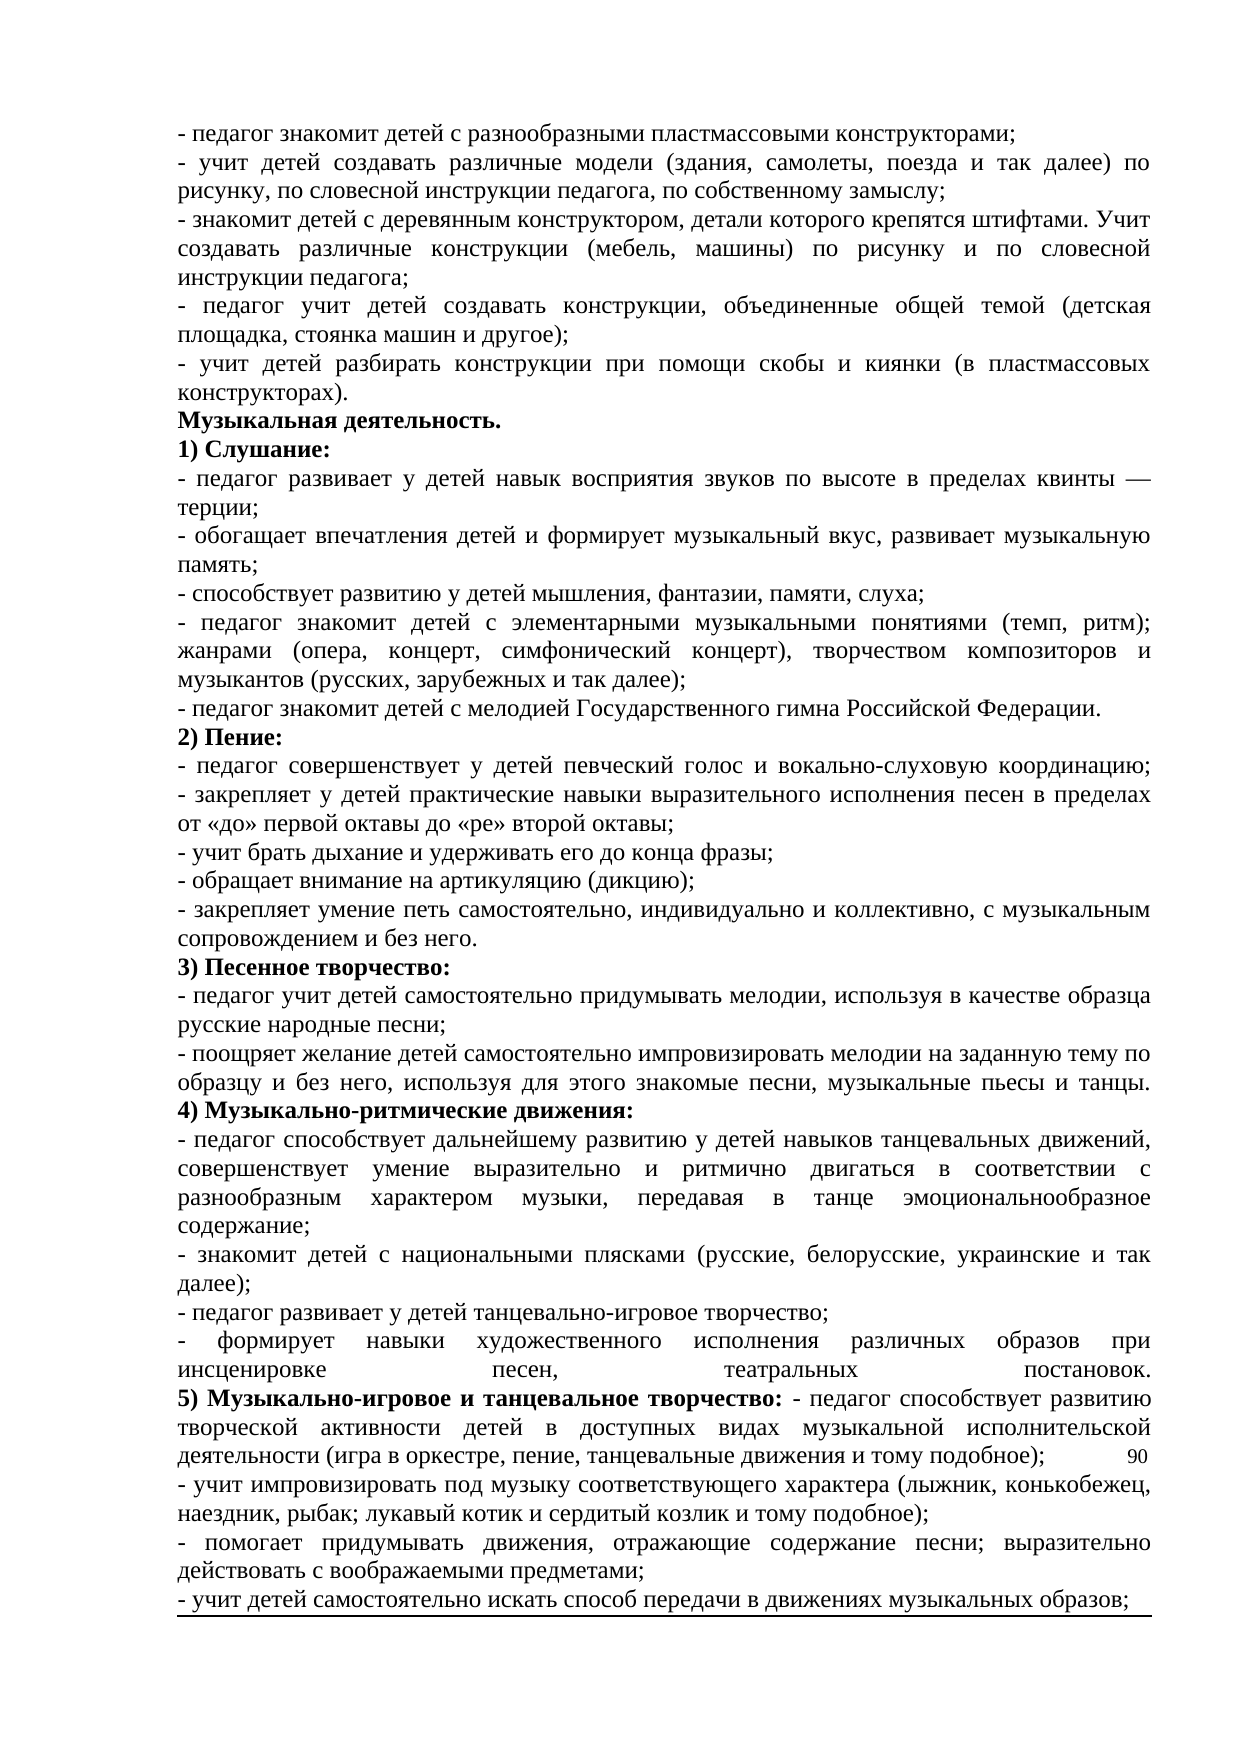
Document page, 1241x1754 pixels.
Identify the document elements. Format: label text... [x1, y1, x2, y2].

text - закрепляет умение петь самостоятельно, индивидуально и коллективно, с музыкальным сопровождением и без него. [177, 894, 1152, 952]
text - обращает внимание на артикуляцию (дикцию); [177, 866, 1152, 894]
text - педагог знакомит детей с элементарными музыкальными понятиями (темп, ритм); жанрами (опера, концерт, симфонический концерт), творчеством композиторов и музыкантов (русских, зарубежных и так далее); [177, 607, 1152, 693]
text - педагог развивает у детей танцевально-игровое творчество; [177, 1297, 1152, 1326]
text - педагог знакомит детей с разнообразными пластмассовыми конструкторами; [177, 118, 1152, 147]
text - помогает придумывать движения, отражающие содержание песни; выразительно действовать с воображаемыми предметами; [177, 1527, 1152, 1584]
text 2) Пение: [177, 722, 1152, 751]
text - знакомит детей с национальными плясками (русские, белорусские, украинские и так далее); [177, 1239, 1152, 1297]
text - знакомит детей с деревянным конструктором, детали которого крепятся штифтами. Учит создавать различные конструкции (мебель, машины) по рисунку и по словесной инструкции педагога; [177, 204, 1152, 291]
text - педагог способствует дальнейшему развитию у детей навыков танцевальных движений, совершенствует умение выразительно и ритмично двигаться в соответствии с разнообразным характером музыки, передавая в танце эмоциональнообразное содержание; [177, 1124, 1152, 1239]
text - способствует развитию у детей мышления, фантазии, памяти, слуха; [177, 578, 1152, 607]
text - педагог развивает у детей навык восприятия звуков по высоте в пределах квинты — терции; [177, 463, 1152, 521]
text - учит брать дыхание и удерживать его до конца фразы; [177, 837, 1152, 866]
text - педагог знакомит детей с мелодией Государственного гимна Российской Федерации. [177, 693, 1152, 722]
text - учит детей самостоятельно искать способ передачи в движениях музыкальных образов; [177, 1584, 1152, 1615]
text - учит детей создавать различные модели (здания, самолеты, поезда и так далее) по рисунку, по словесной инструкции педагога, по собственному замыслу; [177, 147, 1152, 204]
text 3) Песенное творчество: [177, 952, 1152, 981]
text - обогащает впечатления детей и формирует музыкальный вкус, развивает музыкальную память; [177, 521, 1152, 578]
text - педагог учит детей самостоятельно придумывать мелодии, используя в качестве образца русские народные песни; [177, 981, 1152, 1038]
text - педагог совершенствует у детей певческий голос и вокально-слуховую координацию; - закрепляет у детей практические навыки выразительного исполнения песен в пределах от «до» первой октавы до «ре» второй октавы; [177, 751, 1152, 837]
text - учит импровизировать под музыку соответствующего характера (лыжник, конькобежец, наездник, рыбак; лукавый котик и сердитый козлик и тому подобное); [177, 1469, 1152, 1527]
text 1) Слушание: [177, 434, 1152, 463]
text - формирует навыки художественного исполнения различных образов при инсценировке песен, театральных постановок. 5) Музыкально-игровое и танцевальное творчество: - педагог способствует развитию творческой активности детей в доступных видах музыкальной исполнительской деятельности (игра в оркестре, пение, танцевальные движения и тому подобное); 90 [177, 1326, 1152, 1469]
text - учит детей разбирать конструкции при помощи скобы и киянки (в пластмассовых конструкторах). [177, 348, 1152, 406]
text - поощряет желание детей самостоятельно импровизировать мелодии на заданную тему по образцу и без него, используя для этого знакомые песни, музыкальные пьесы и танцы. 4) Музыкально-ритмические движения: [177, 1038, 1152, 1124]
text - педагог учит детей создавать конструкции, объединенные общей темой (детская площадка, стоянка машин и другое); [177, 291, 1152, 348]
text Музыкальная деятельность. [177, 406, 1152, 434]
